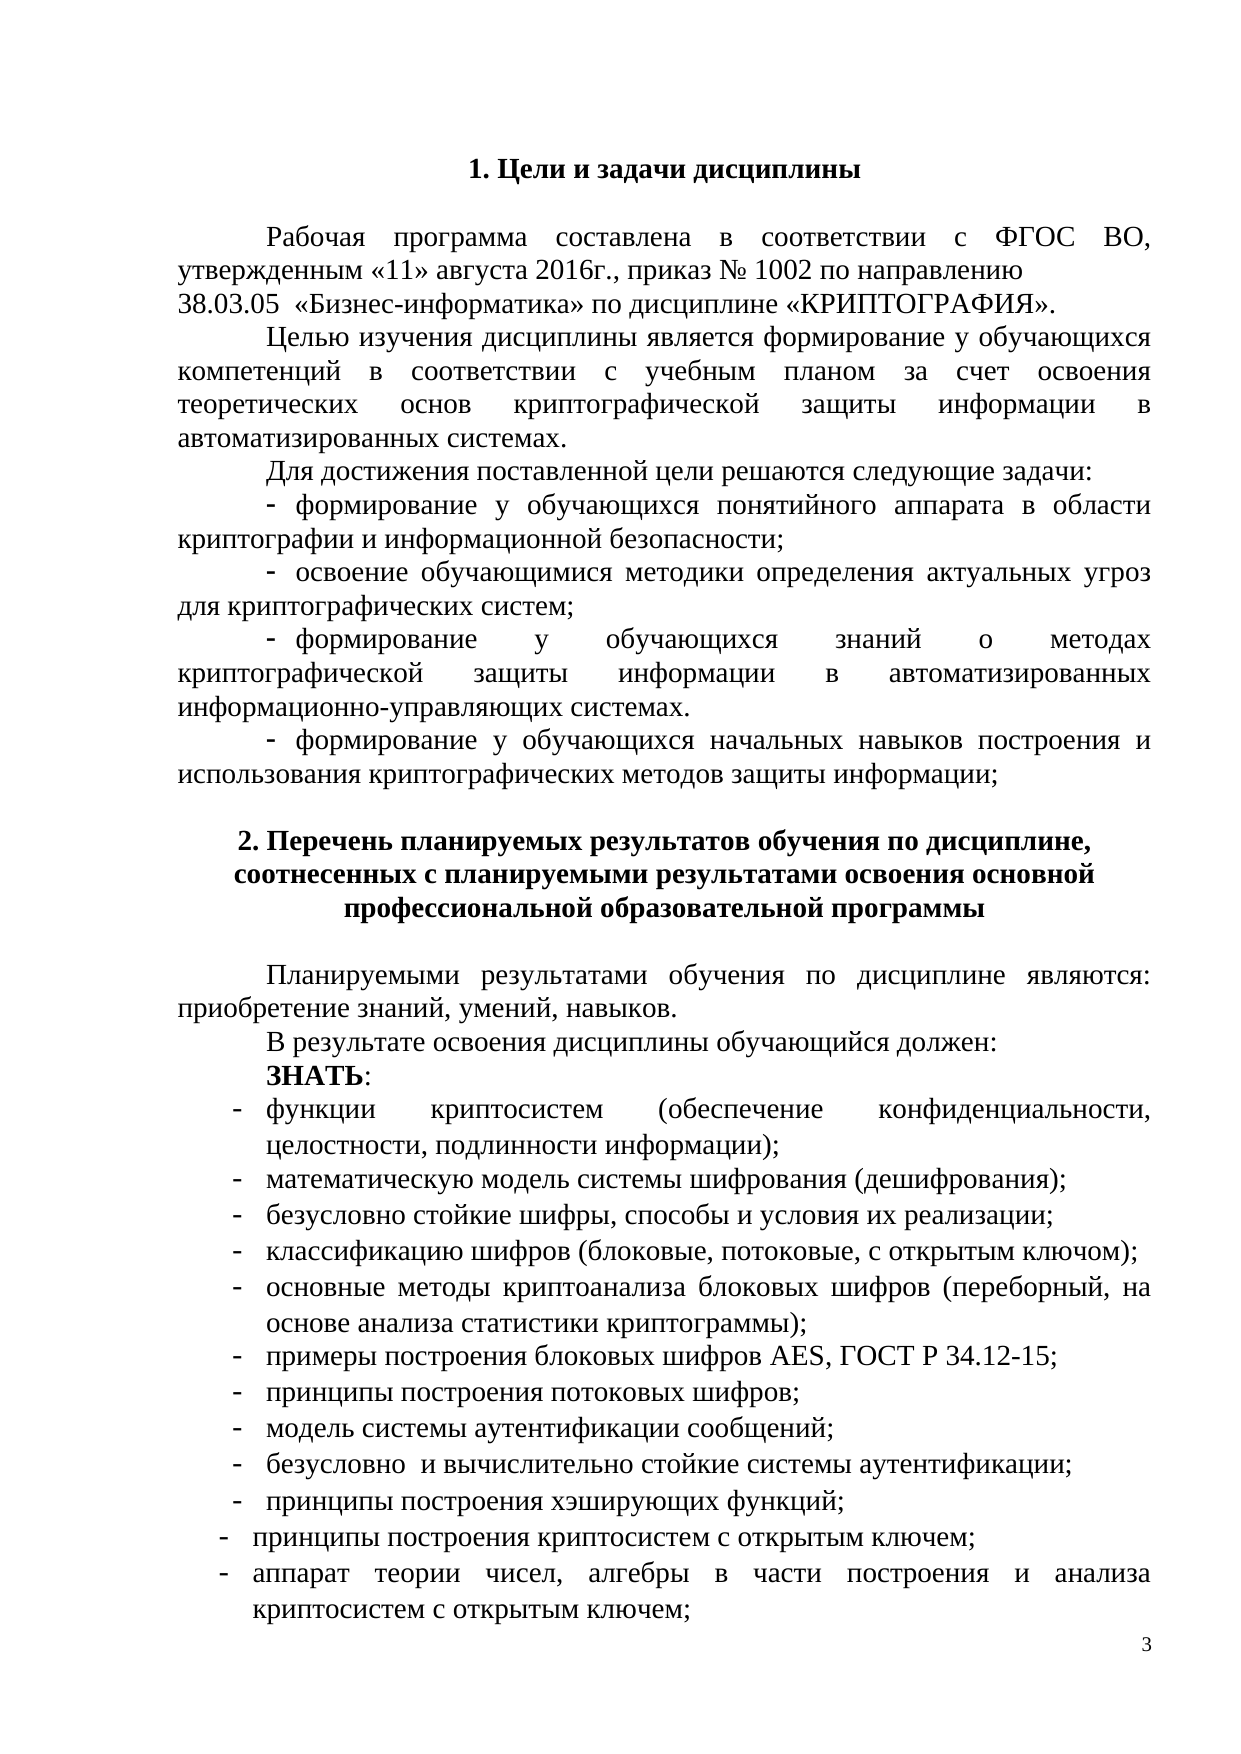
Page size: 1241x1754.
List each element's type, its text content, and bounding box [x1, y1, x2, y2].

text Для достижения поставленной цели решаются следующие задачи: [177, 453, 1152, 487]
text 38.03.05 «Бизнес-информатика» по дисциплине «КРИПТОГРАФИЯ». [177, 286, 1152, 319]
text Рабочая программа составлена в соответствии с ФГОС ВО, утвержденным «11» августа 2016г., приказ № 1002 по направлению [177, 219, 1152, 286]
text ЗНАТЬ: [266, 1058, 1152, 1091]
list примеры построения блоковых шифров AES, ГОСТ Р 34.12-15; [228, 1338, 1152, 1374]
list принципы построения криптосистем с открытым ключем; [215, 1519, 1152, 1555]
list функции криптосистем (обеспечение конфиденциальности, целостности, подлинности информации); [228, 1091, 1152, 1161]
text Целью изучения дисциплины является формирование у обучающихся компетенций в соответствии с учебным планом за счет освоения теоретических основ криптографической защиты информации в автоматизированных системах. [177, 319, 1152, 453]
list математическую модель системы шифрования (дешифрования); [228, 1161, 1152, 1197]
list безусловно и вычислительно стойкие системы аутентификации; [228, 1447, 1152, 1483]
list принципы построения хэширующих функций; [228, 1483, 1152, 1519]
list классификацию шифров (блоковые, потоковые, с открытым ключом); [228, 1233, 1152, 1269]
text 1. Цели и задачи дисциплины [177, 152, 1152, 185]
list освоение обучающимися методики определения актуальных угроз для криптографических систем; [177, 554, 1152, 621]
text 2. Перечень планируемых результатов обучения по дисциплине, соотнесенных с планируемыми результатами освоения основной профессиональной образовательной программы [177, 823, 1152, 923]
list формирование у обучающихся понятийного аппарата в области криптографии и информационной безопасности; [177, 487, 1152, 554]
list принципы построения потоковых шифров; [228, 1374, 1152, 1411]
text В результате освоения дисциплины обучающийся должен: [177, 1024, 1152, 1058]
list аппарат теории чисел, алгебры в части построения и анализа криптосистем с открытым ключем; [215, 1555, 1152, 1624]
list формирование у обучающихся знаний о методах криптографической защиты информации в автоматизированных информационно-управляющих системах. [177, 621, 1152, 722]
list безусловно стойкие шифры, способы и условия их реализации; [228, 1197, 1152, 1233]
list основные методы криптоанализа блоковых шифров (переборный, на основе анализа статистики криптограммы); [228, 1269, 1152, 1338]
list модель системы аутентификации сообщений; [228, 1411, 1152, 1447]
list формирование у обучающихся начальных навыков построения и использования криптографических методов защиты информации; [177, 722, 1152, 789]
text Планируемыми результатами обучения по дисциплине являются: приобретение знаний, умений, навыков. [177, 957, 1152, 1024]
